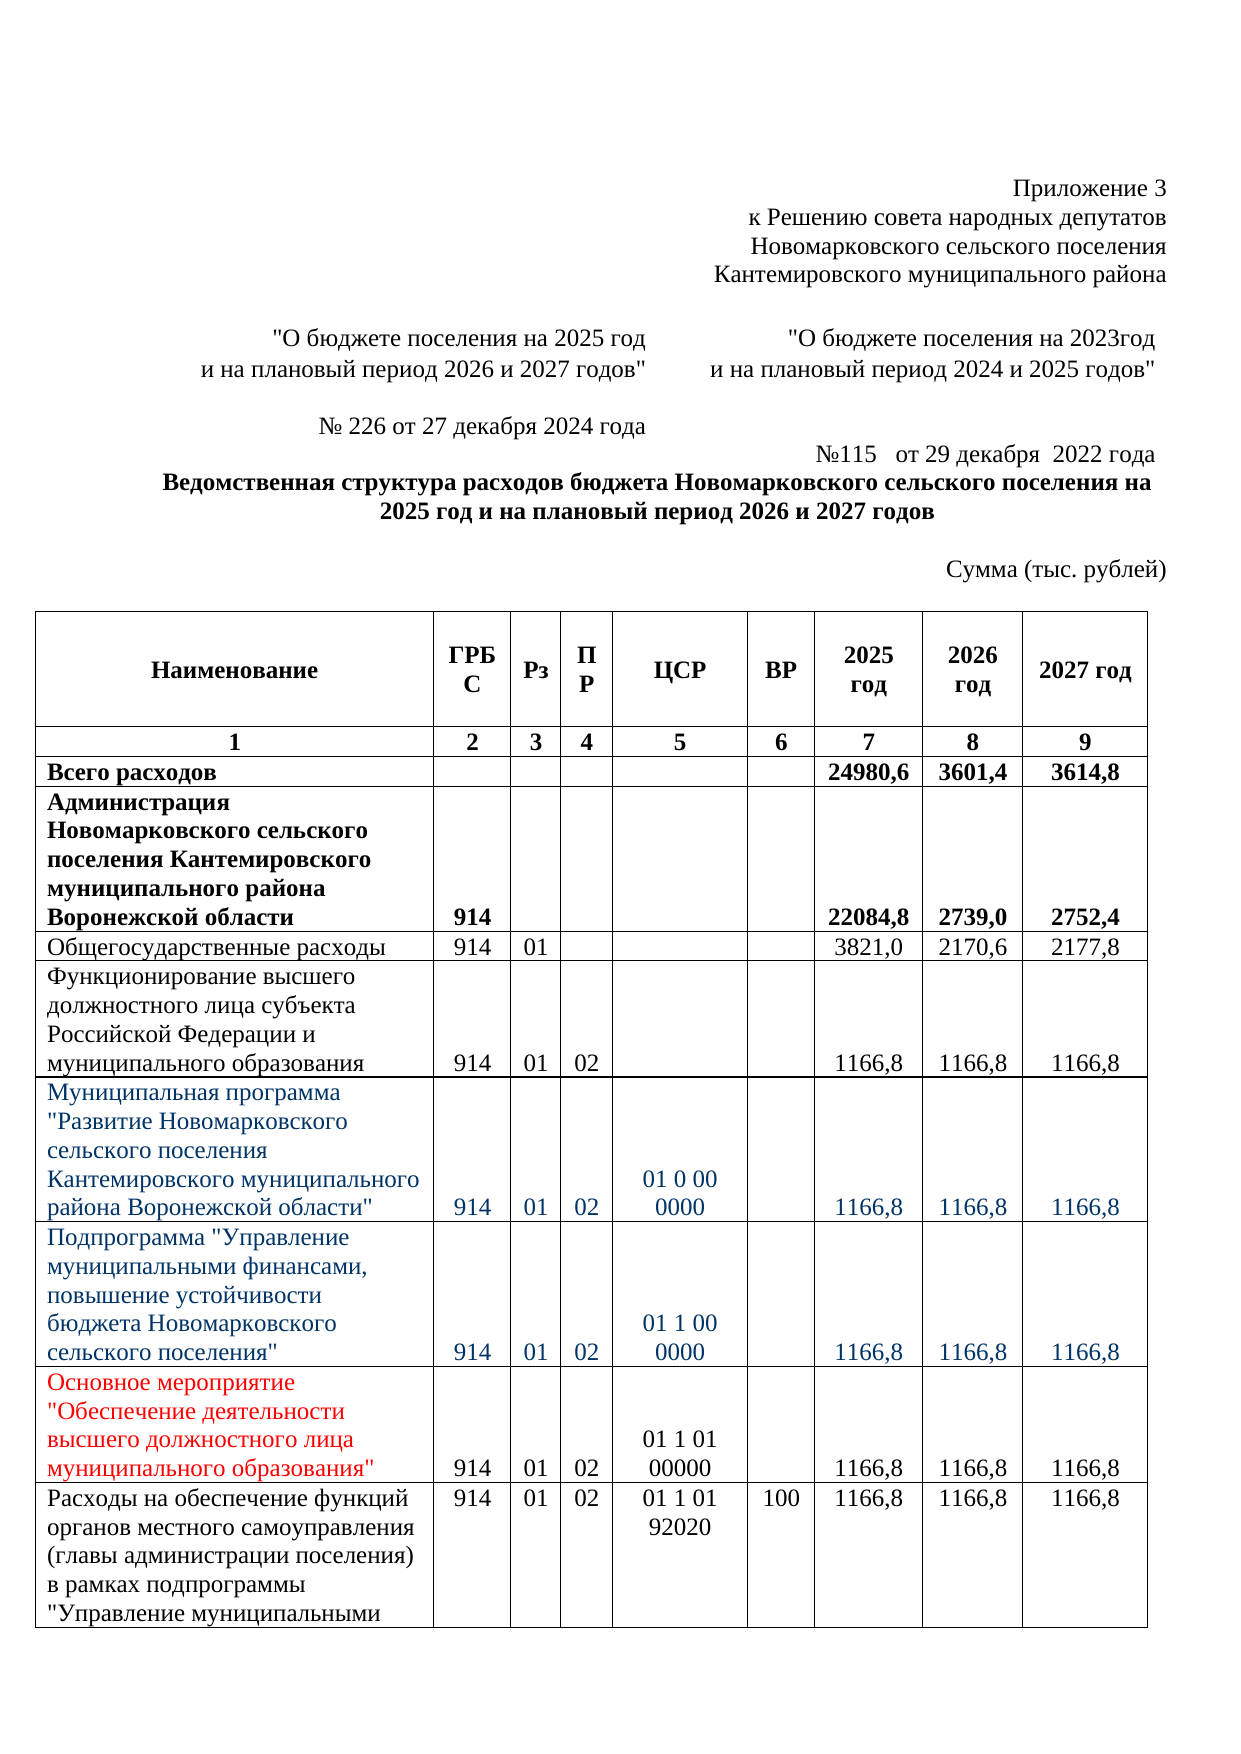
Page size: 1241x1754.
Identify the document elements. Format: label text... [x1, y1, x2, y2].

table_cell [511, 757, 560, 786]
table_cell Функционирование высшего должностного лица субъекта Российской Федерации и муниципального образования [36, 961, 433, 1076]
table_header ЦСР [613, 612, 747, 726]
table_cell и на плановый период 2024 и 2025 годов" [657, 351, 1167, 383]
text к Решению совета народных депутатов [148, 202, 1167, 231]
table_cell [561, 787, 612, 931]
text Приложение 3 [148, 173, 1167, 202]
table_header Наименование [36, 612, 433, 726]
table_cell [613, 757, 747, 786]
table_cell № 226 от 27 декабря 2024 года [148, 383, 657, 467]
table_cell 3 [511, 727, 560, 756]
table_cell 914 [434, 1078, 510, 1221]
table_cell Муниципальная программа "Развитие Новомарковского сельского поселения Кантемировского муниципального района Воронежской области" [36, 1078, 433, 1221]
table_cell 1166,8 [815, 1078, 922, 1221]
table_cell 2 [434, 727, 510, 756]
text Новомарковского сельского поселения [148, 231, 1167, 259]
table_header ВР [748, 612, 814, 726]
table_cell [561, 932, 612, 960]
table_cell [748, 1222, 814, 1366]
table_cell [434, 757, 510, 786]
table_cell 7 [815, 727, 922, 756]
table_cell [613, 932, 747, 960]
table_cell 1166,8 [1023, 1222, 1147, 1366]
table_cell 1166,8 [1023, 961, 1147, 1076]
table_cell Всего расходов [36, 757, 433, 786]
table_cell 3614,8 [1023, 757, 1147, 786]
text Кантемировского муниципального района [148, 259, 1167, 288]
table_cell 1166,8 [923, 961, 1022, 1076]
table_cell 3821,0 [815, 932, 922, 960]
table_cell 914 [434, 961, 510, 1076]
table_cell 914 [434, 1483, 510, 1627]
table_cell 9 [1023, 727, 1147, 756]
table_cell 02 [561, 1222, 612, 1366]
table_cell 1166,8 [815, 1222, 922, 1366]
table_header ПР [561, 612, 612, 726]
table_cell [748, 961, 814, 1076]
table_header ГРБС [434, 612, 510, 726]
table_cell 1166,8 [815, 1483, 922, 1627]
table_cell 914 [434, 932, 510, 960]
table_cell 01 1 01 00000 [613, 1367, 747, 1482]
table_cell 24980,6 [815, 757, 922, 786]
table_cell и на плановый период 2026 и 2027 годов" [148, 351, 657, 383]
table_cell [748, 757, 814, 786]
table_cell 100 [748, 1483, 814, 1627]
table_cell [748, 1367, 814, 1482]
table_cell 01 [511, 1367, 560, 1482]
table_cell 8 [923, 727, 1022, 756]
table_cell 2752,4 [1023, 787, 1147, 931]
table_cell 914 [434, 787, 510, 931]
table_cell 1166,8 [923, 1078, 1022, 1221]
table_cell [36, 1483, 433, 1627]
table_cell [613, 961, 747, 1076]
table_cell Основное мероприятие "Обеспечение деятельности высшего должностного лица муниципального образования" [36, 1367, 433, 1482]
table_cell 01 1 01 92020 [613, 1483, 747, 1627]
table_cell 3601,4 [923, 757, 1022, 786]
table_cell 01 [511, 1222, 560, 1366]
table_cell Администрация Новомарковского сельского поселения Кантемировского муниципального района Воронежской области [36, 787, 433, 931]
table_cell [748, 1078, 814, 1221]
table_cell 1166,8 [1023, 1367, 1147, 1482]
table_cell 2170,6 [923, 932, 1022, 960]
text Сумма (тыс. рублей) [148, 554, 1167, 582]
table_cell 1166,8 [923, 1483, 1022, 1627]
table_cell [748, 787, 814, 931]
table_cell 1166,8 [923, 1222, 1022, 1366]
table_cell 4 [561, 727, 612, 756]
table_cell №115 от 29 декабря 2022 года [657, 383, 1167, 467]
table_cell 1166,8 [923, 1367, 1022, 1482]
table_cell [561, 757, 612, 786]
table_header Рз [511, 612, 560, 726]
table_cell 02 [561, 1078, 612, 1221]
table_cell 22084,8 [815, 787, 922, 931]
table_cell 914 [434, 1367, 510, 1482]
table_cell 1166,8 [815, 961, 922, 1076]
table_cell 01 [511, 932, 560, 960]
table_cell 01 1 00 0000 [613, 1222, 747, 1366]
table_header 2025 год [815, 612, 922, 726]
table_cell 2177,8 [1023, 932, 1147, 960]
table_cell 02 [561, 961, 612, 1076]
table_cell 5 [613, 727, 747, 756]
table_cell [748, 932, 814, 960]
table_cell [511, 787, 560, 931]
table_cell 02 [561, 1483, 612, 1627]
table_cell 02 [561, 1367, 612, 1482]
table_cell [613, 787, 747, 931]
table_cell 2739,0 [923, 787, 1022, 931]
table_header 2027 год [1023, 612, 1147, 726]
table_cell 01 [511, 1483, 560, 1627]
table_cell 1 [36, 727, 433, 756]
table_cell 01 [511, 961, 560, 1076]
text Ведомственная структура расходов бюджета Новомарковского сельского поселения на 2025 год и на плановый период 2026 и 2027 годов [148, 467, 1167, 525]
table_cell 914 [434, 1222, 510, 1366]
table_cell 1166,8 [1023, 1078, 1147, 1221]
table_cell 01 0 00 0000 [613, 1078, 747, 1221]
table_header "О бюджете поселения на 2025 год [148, 317, 657, 351]
table_cell 1166,8 [1023, 1483, 1147, 1627]
table_cell 01 [511, 1078, 560, 1221]
table_header 2026 год [923, 612, 1022, 726]
table_header "О бюджете поселения на 2023год [657, 317, 1167, 351]
table_cell Общегосударственные расходы [36, 932, 433, 960]
table_cell 6 [748, 727, 814, 756]
table_cell Подпрограмма "Управление муниципальными финансами, повышение устойчивости бюджета Новомарковского сельского поселения" [36, 1222, 433, 1366]
table_cell 1166,8 [815, 1367, 922, 1482]
